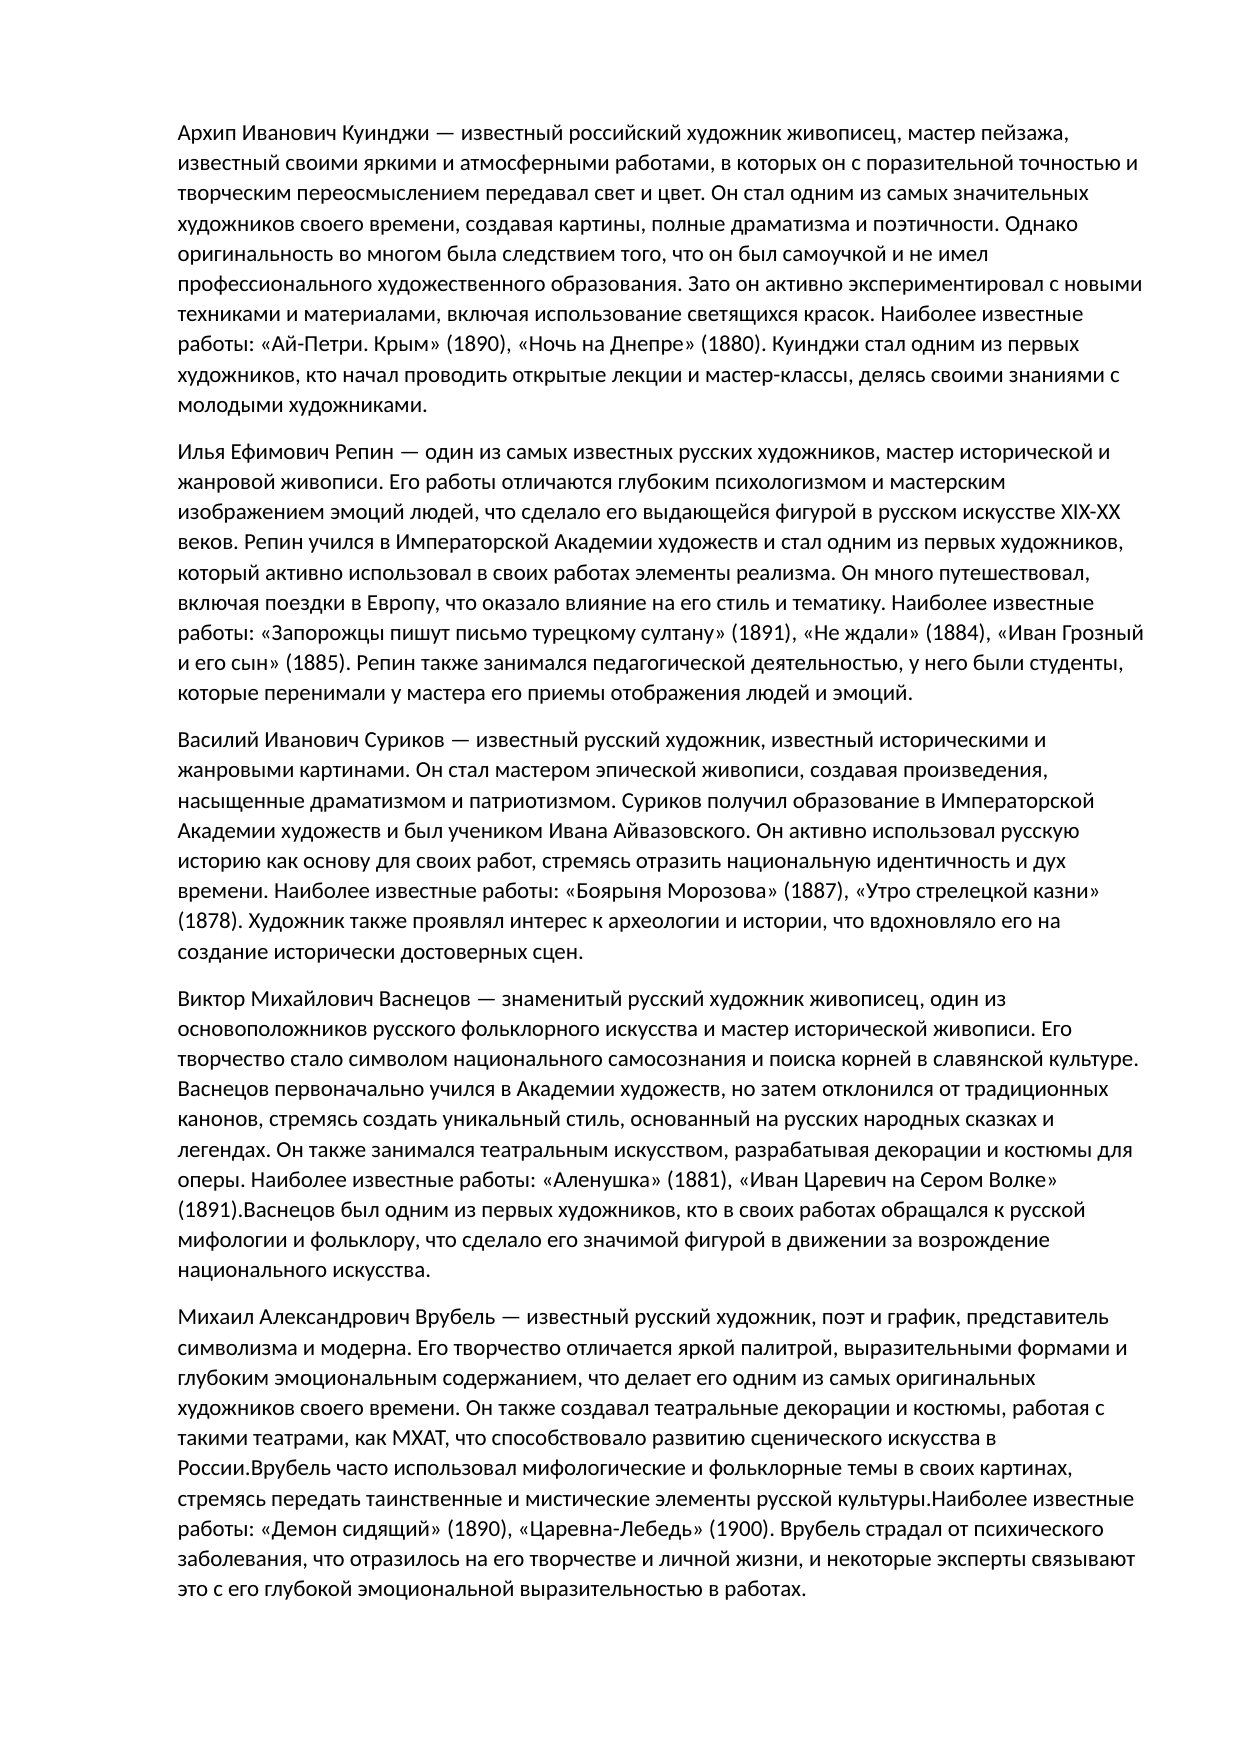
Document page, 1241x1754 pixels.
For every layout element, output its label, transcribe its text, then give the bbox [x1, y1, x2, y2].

text Архип Иванович Куинджи — известный российский художник живописец, мастер пейзажа, известный своими яркими и атмосферными работами, в которых он с поразительной точностью и творческим переосмыслением передавал свет и цвет. Он стал одним из самых значительных художников своего времени, создавая картины, полные драматизма и поэтичности. Однако оригинальность во многом была следствием того, что он был самоучкой и не имел профессионального художественного образования. Зато он активно экспериментировал с новыми техниками и материалами, включая использование светящихся красок. Наиболее известные работы: «Ай-Петри. Крым» (1890), «Ночь на Днепре» (1880). Куинджи стал одним из первых художников, кто начал проводить открытые лекции и мастер-классы, делясь своими знаниями с молодыми художниками. [177, 118, 1152, 418]
text Илья Ефимович Репин — один из самых известных русских художников, мастер исторической и жанровой живописи. Его работы отличаются глубоким психологизмом и мастерским изображением эмоций людей, что сделало его выдающейся фигурой в русском искусстве XIX-XX веков. Репин учился в Императорской Академии художеств и стал одним из первых художников, который активно использовал в своих работах элементы реализма. Он много путешествовал, включая поездки в Европу, что оказало влияние на его стиль и тематику. Наиболее известные работы: «Запорожцы пишут письмо турецкому султану» (1891), «Не ждали» (1884), «Иван Грозный и его сын» (1885). Репин также занимался педагогической деятельностью, у него были студенты, которые перенимали у мастера его приемы отображения людей и эмоций. [177, 437, 1152, 707]
text Виктор Михайлович Васнецов — знаменитый русский художник живописец, один из основоположников русского фольклорного искусства и мастер исторической живописи. Его творчество стало символом национального самосознания и поиска корней в славянской культуре. Васнецов первоначально учился в Академии художеств, но затем отклонился от традиционных канонов, стремясь создать уникальный стиль, основанный на русских народных сказках и легендах. Он также занимался театральным искусством, разрабатывая декорации и костюмы для оперы. Наиболее известные работы: «Аленушка» (1881), «Иван Царевич на Сером Волке» (1891).Васнецов был одним из первых художников, кто в своих работах обращался к русской мифологии и фольклору, что сделало его значимой фигурой в движении за возрождение национального искусства. [177, 984, 1152, 1284]
text Михаил Александрович Врубель — известный русский художник, поэт и график, представитель символизма и модерна. Его творчество отличается яркой палитрой, выразительными формами и глубоким эмоциональным содержанием, что делает его одним из самых оригинальных художников своего времени. Он также создавал театральные декорации и костюмы, работая с такими театрами, как МХАТ, что способствовало развитию сценического искусства в России.Врубель часто использовал мифологические и фольклорные темы в своих картинах, стремясь передать таинственные и мистические элементы русской культуры.Наиболее известные работы: «Демон сидящий» (1890), «Царевна-Лебедь» (1900). Врубель страдал от психического заболевания, что отразилось на его творчестве и личной жизни, и некоторые эксперты связывают это с его глубокой эмоциональной выразительностью в работах. [177, 1302, 1152, 1602]
text Василий Иванович Суриков — известный русский художник, известный историческими и жанровыми картинами. Он стал мастером эпической живописи, создавая произведения, насыщенные драматизмом и патриотизмом. Суриков получил образование в Императорской Академии художеств и был учеником Ивана Айвазовского. Он активно использовал русскую историю как основу для своих работ, стремясь отразить национальную идентичность и дух времени. Наиболее известные работы: «Боярыня Морозова» (1887), «Утро стрелецкой казни» (1878). Художник также проявлял интерес к археологии и истории, что вдохновляло его на создание исторически достоверных сцен. [177, 725, 1152, 965]
